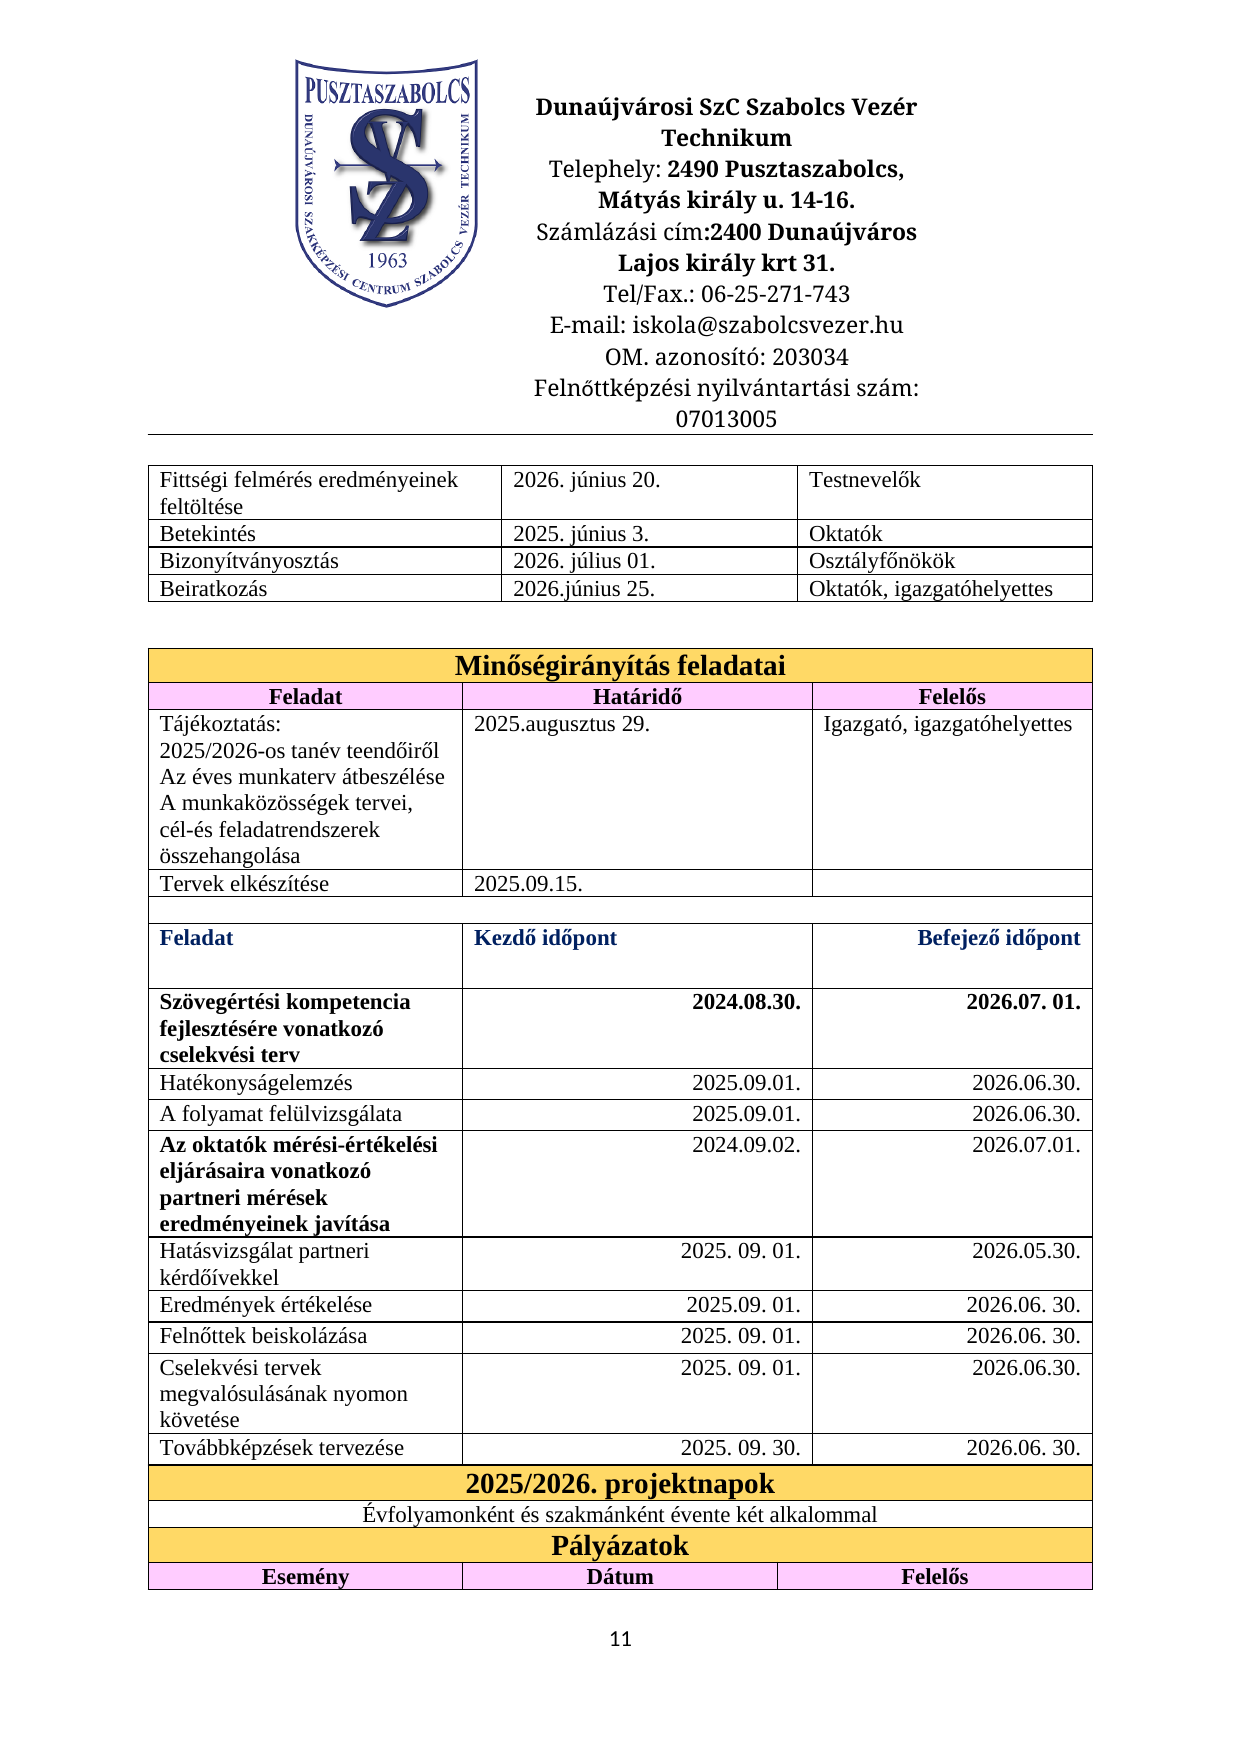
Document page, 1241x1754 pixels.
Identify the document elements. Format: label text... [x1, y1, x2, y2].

table_cell Igazgató, igazgatóhelyettes [813, 710, 1092, 868]
table_cell Eredmények értékelése [149, 1291, 462, 1321]
table_cell 2026.07.01. [813, 1131, 1092, 1236]
table_cell Az oktatók mérési-értékelési eljárásaira vonatkozó partneri mérések eredményeinek javítása [149, 1131, 462, 1236]
table_cell Oktatók [798, 520, 1092, 546]
table_cell 2025.augusztus 29. [463, 710, 812, 868]
table_cell 2026. június 20. [502, 466, 797, 519]
table_cell Beiratkozás [149, 575, 501, 601]
table_cell Dátum [463, 1563, 777, 1589]
table_cell Kezdő időpont [463, 924, 812, 987]
table_cell Tervek elkészítése [149, 870, 462, 896]
table_cell Határidő [463, 683, 812, 709]
table_cell Hatékonyságelemzés [149, 1069, 462, 1099]
table_cell Felelős [778, 1563, 1092, 1589]
table_cell 2026.07. 01. [813, 989, 1092, 1067]
table_cell 2025. 09. 01. [463, 1238, 812, 1290]
table_cell 2025.09.01. [463, 1100, 812, 1130]
table_cell 2026.06.30. [813, 1354, 1092, 1433]
table_cell 2025. 09. 01. [463, 1323, 812, 1353]
table_cell 2026.05.30. [813, 1238, 1092, 1290]
table_cell 2026.06. 30. [813, 1323, 1092, 1353]
table_cell 2024.09.02. [463, 1131, 812, 1236]
table_cell 2025. június 3. [502, 520, 797, 546]
table_cell Pályázatok [149, 1528, 1092, 1562]
table_cell 2026.06. 30. [813, 1291, 1092, 1321]
table_cell 2026.06. 30. [813, 1434, 1092, 1464]
table_cell 2026.06.30. [813, 1069, 1092, 1099]
picture [291, 59, 481, 310]
table_cell 2026. július 01. [502, 548, 797, 574]
table_cell Feladat [149, 683, 462, 709]
table_cell Feladat [149, 924, 462, 987]
table_cell 2025.09.15. [463, 870, 812, 896]
table_cell Testnevelők [798, 466, 1092, 519]
table_cell Oktatók, igazgatóhelyettes [798, 575, 1092, 601]
table_cell A folyamat felülvizsgálata [149, 1100, 462, 1130]
table_cell 2025. 09. 01. [463, 1354, 812, 1433]
table_cell Esemény [149, 1563, 462, 1589]
table_header 2025/2026. projektnapok [149, 1466, 1092, 1500]
table_cell Szövegértési kompetencia fejlesztésére vonatkozó cselekvési terv [149, 989, 462, 1067]
table_cell Felnőttek beiskolázása [149, 1323, 462, 1353]
table_cell Fittségi felmérés eredményeinek feltöltése [149, 466, 501, 519]
table_cell [813, 870, 1092, 896]
table_cell 2026.június 25. [502, 575, 797, 601]
table_cell Hatásvizsgálat partneri kérdőívekkel [149, 1238, 462, 1290]
table_cell [149, 897, 1092, 923]
table_cell 2025. 09. 30. [463, 1434, 812, 1464]
table_cell Tájékoztatás: 2025/2026-os tanév teendőiről Az éves munkaterv átbeszélése A munkaközösségek tervei, cél-és feladatrendszerek összehangolása [149, 710, 462, 868]
table_header Minőségirányítás feladatai [149, 649, 1092, 682]
table_cell 2024.08.30. [463, 989, 812, 1067]
table_cell Befejező időpont [813, 924, 1092, 987]
table_cell Cselekvési tervek megvalósulásának nyomon követése [149, 1354, 462, 1433]
table_cell Osztályfőnökök [798, 548, 1092, 574]
table_cell Betekintés [149, 520, 501, 546]
table_cell 2025.09. 01. [463, 1291, 812, 1321]
table_cell Bizonyítványosztás [149, 548, 501, 574]
table_cell 2025.09.01. [463, 1069, 812, 1099]
table_cell Továbbképzések tervezése [149, 1434, 462, 1464]
table_cell Felelős [813, 683, 1092, 709]
table_cell Évfolyamonként és szakmánként évente két alkalommal [149, 1501, 1092, 1527]
table_cell 2026.06.30. [813, 1100, 1092, 1130]
